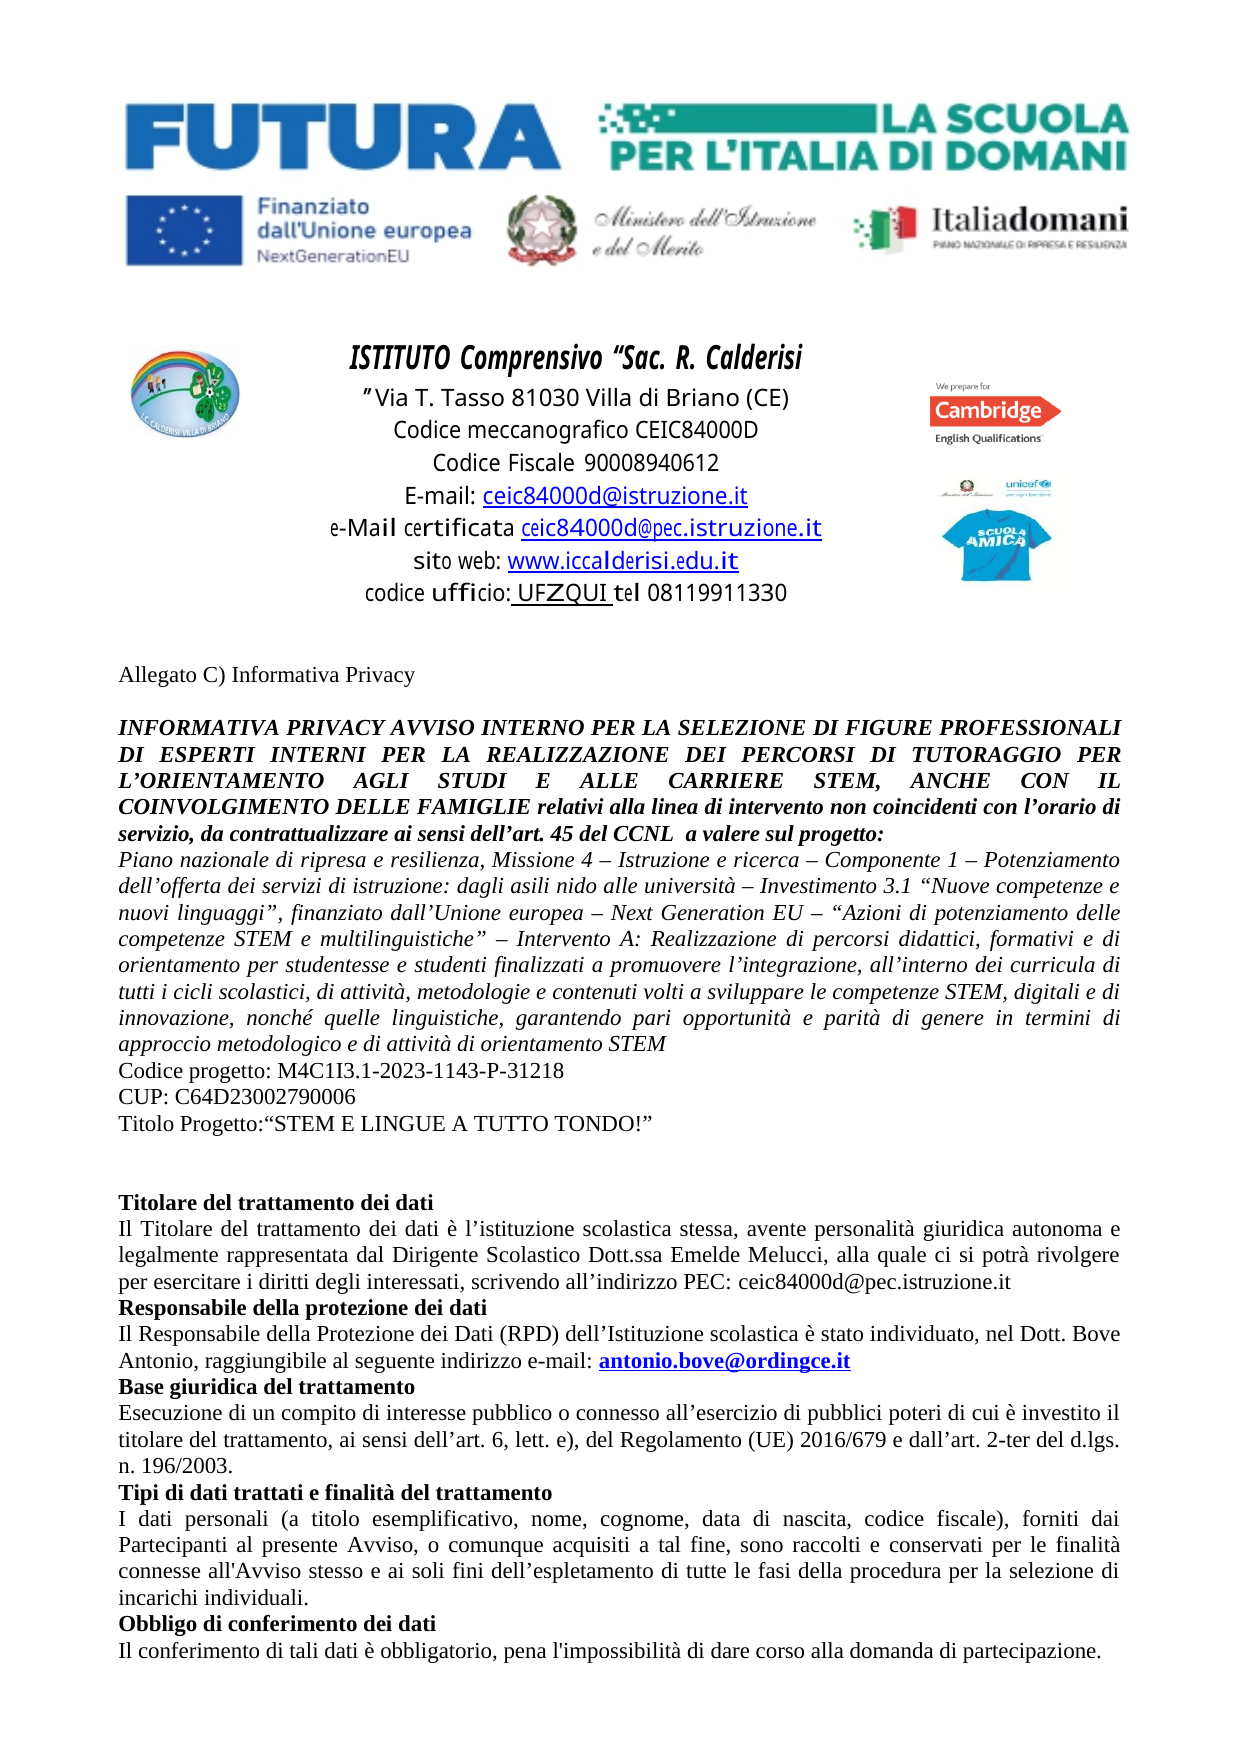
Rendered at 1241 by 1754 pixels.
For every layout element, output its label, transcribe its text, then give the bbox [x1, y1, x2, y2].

list Obbligo di conferimento dei dati [118, 1610, 1122, 1637]
picture [935, 467, 1082, 593]
picture [118, 95, 1137, 277]
list Base giuridica del trattamento [118, 1373, 1122, 1399]
picture [129, 345, 241, 438]
list Esecuzione di un compito di interesse pubblico o connesso all’esercizio di pubblici poteri di cui è investito il titolare del trattamento, ai sensi dell’art. 6, lett. e), del Regolamento (UE) 2016/679 e dall’art. 2-ter del d.lgs. n. 196/2003. [118, 1399, 1122, 1478]
list Titolare del trattamento dei dati [118, 1189, 1122, 1215]
text INFORMATIVA PRIVACY AVVISO INTERNO PER LA SELEZIONE DI FIGURE PROFESSIONALI DI ESPERTI INTERNI PER LA REALIZZAZIONE DEI PERCORSI DI TUTORAGGIO PER L’ORIENTAMENTO AGLI STUDI E ALLE CARRIERE STEM, ANCHE CON IL COINVOLGIMENTO DELLE FAMIGLIE relativi alla linea di intervento non coincidenti con l’orario di servizio, da contrattualizzare ai sensi dell’art. 45 del CCNL a valere sul progetto: [118, 714, 1122, 846]
list Responsabile della protezione dei dati [118, 1294, 1122, 1320]
text Piano nazionale di ripresa e resilienza, Missione 4 – Istruzione e ricerca – Componente 1 – Potenziamento dell’offerta dei servizi di istruzione: dagli asili nido alle università – Investimento 3.1 “Nuove competenze e nuovi linguaggi”, finanziato dall’Unione europea – Next Generation EU – “Azioni di potenziamento delle competenze STEM e multilinguistiche” – Intervento A: Realizzazione di percorsi didattici, formativi e di orientamento per studentesse e studenti finalizzati a promuovere l’integrazione, all’interno dei curricula di tutti i cicli scolastici, di attività, metodologie e contenuti volti a sviluppare le competenze STEM, digitali e di innovazione, nonché quelle linguistiche, garantendo pari opportunità e parità di genere in termini di approccio metodologico e di attività di orientamento STEM [118, 846, 1122, 1057]
list I dati personali (a titolo esemplificativo, nome, cognome, data di nascita, codice fiscale), forniti dai Partecipanti al presente Avviso, o comunque acquisiti a tal fine, sono raccolti e conservati per le finalità connesse all'Avviso stesso e ai soli fini dell’espletamento di tutte le fasi della procedura per la selezione di incarichi individuali. [118, 1505, 1122, 1610]
text Codice progetto: M4C1I3.1-2023-1143-P-31218 [118, 1057, 1122, 1083]
text Titolo Progetto:“STEM E LINGUE A TUTTO TONDO!” [118, 1109, 1122, 1136]
text CUP: C64D23002790006 [118, 1083, 1122, 1109]
text Allegato C) Informativa Privacy [118, 662, 1122, 688]
list Il conferimento di tali dati è obbligatorio, pena l'impossibilità di dare corso alla domanda di partecipazione. [118, 1637, 1122, 1663]
list Il Titolare del trattamento dei dati è l’istituzione scolastica stessa, avente personalità giuridica autonoma e legalmente rappresentata dal Dirigente Scolastico Dott.ssa Emelde Melucci, alla quale ci si potrà rivolgere per esercitare i diritti degli interessati, scrivendo all’indirizzo PEC: ceic84000d@pec.istruzione.it [118, 1215, 1122, 1294]
list Tipi di dati trattati e finalità del trattamento [118, 1478, 1122, 1505]
picture [929, 382, 1062, 445]
list Il Responsabile della Protezione dei Dati (RPD) dell’Istituzione scolastica è stato individuato, nel Dott. Bove Antonio, raggiungibile al seguente indirizzo e-mail: antonio.bove@ordingce.it [118, 1320, 1122, 1373]
